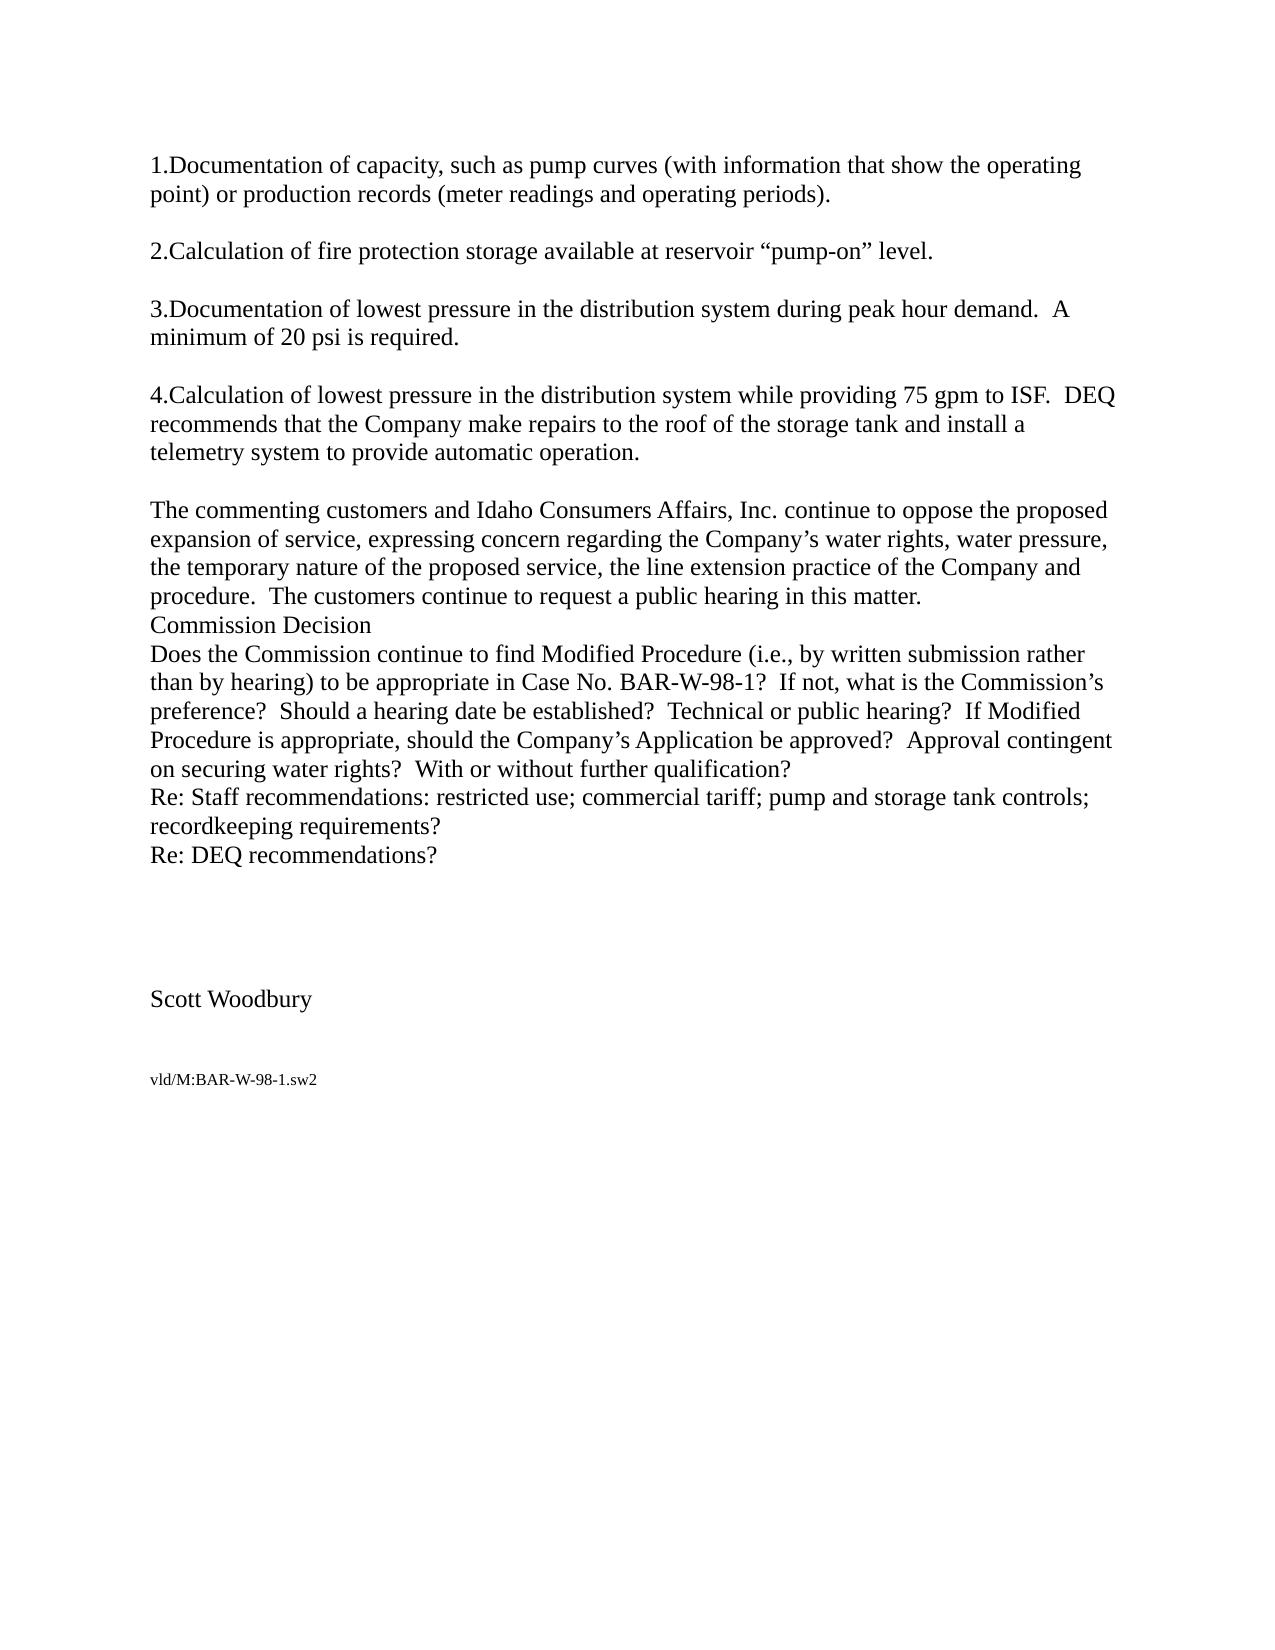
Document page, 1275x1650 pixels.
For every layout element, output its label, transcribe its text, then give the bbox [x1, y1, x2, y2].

text vld/M:BAR-W-98-1.sw2 [150, 1070, 1125, 1089]
text 1.Documentation of capacity, such as pump curves (with information that show the operating point) or production records (meter readings and operating periods). [150, 150, 1125, 207]
text Re: DEQ recommendations? [150, 840, 1125, 869]
text 2.Calculation of fire protection storage available at reservoir “pump-on” level. [150, 236, 1125, 265]
text Re: Staff recommendations: restricted use; commercial tariff; pump and storage tank controls; recordkeeping requirements? [150, 782, 1125, 840]
text 3.Documentation of lowest pressure in the distribution system during peak hour demand. A minimum of 20 psi is required. [150, 294, 1125, 351]
text Scott Woodbury [150, 984, 1125, 1012]
text Commission Decision [150, 610, 1125, 639]
text Does the Commission continue to find Modified Procedure (i.e., by written submission rather than by hearing) to be appropriate in Case No. BAR-W-98-1? If not, what is the Commission’s preference? Should a hearing date be established? Technical or public hearing? If Modified Procedure is appropriate, should the Company’s Application be approved? Approval contingent on securing water rights? With or without further qualification? [150, 639, 1125, 782]
text 4.Calculation of lowest pressure in the distribution system while providing 75 gpm to ISF. DEQ recommends that the Company make repairs to the roof of the storage tank and install a telemetry system to provide automatic operation. [150, 380, 1125, 466]
text The commenting customers and Idaho Consumers Affairs, Inc. continue to oppose the proposed expansion of service, expressing concern regarding the Company’s water rights, water pressure, the temporary nature of the proposed service, the line extension practice of the Company and procedure. The customers continue to request a public hearing in this matter. [150, 495, 1125, 610]
